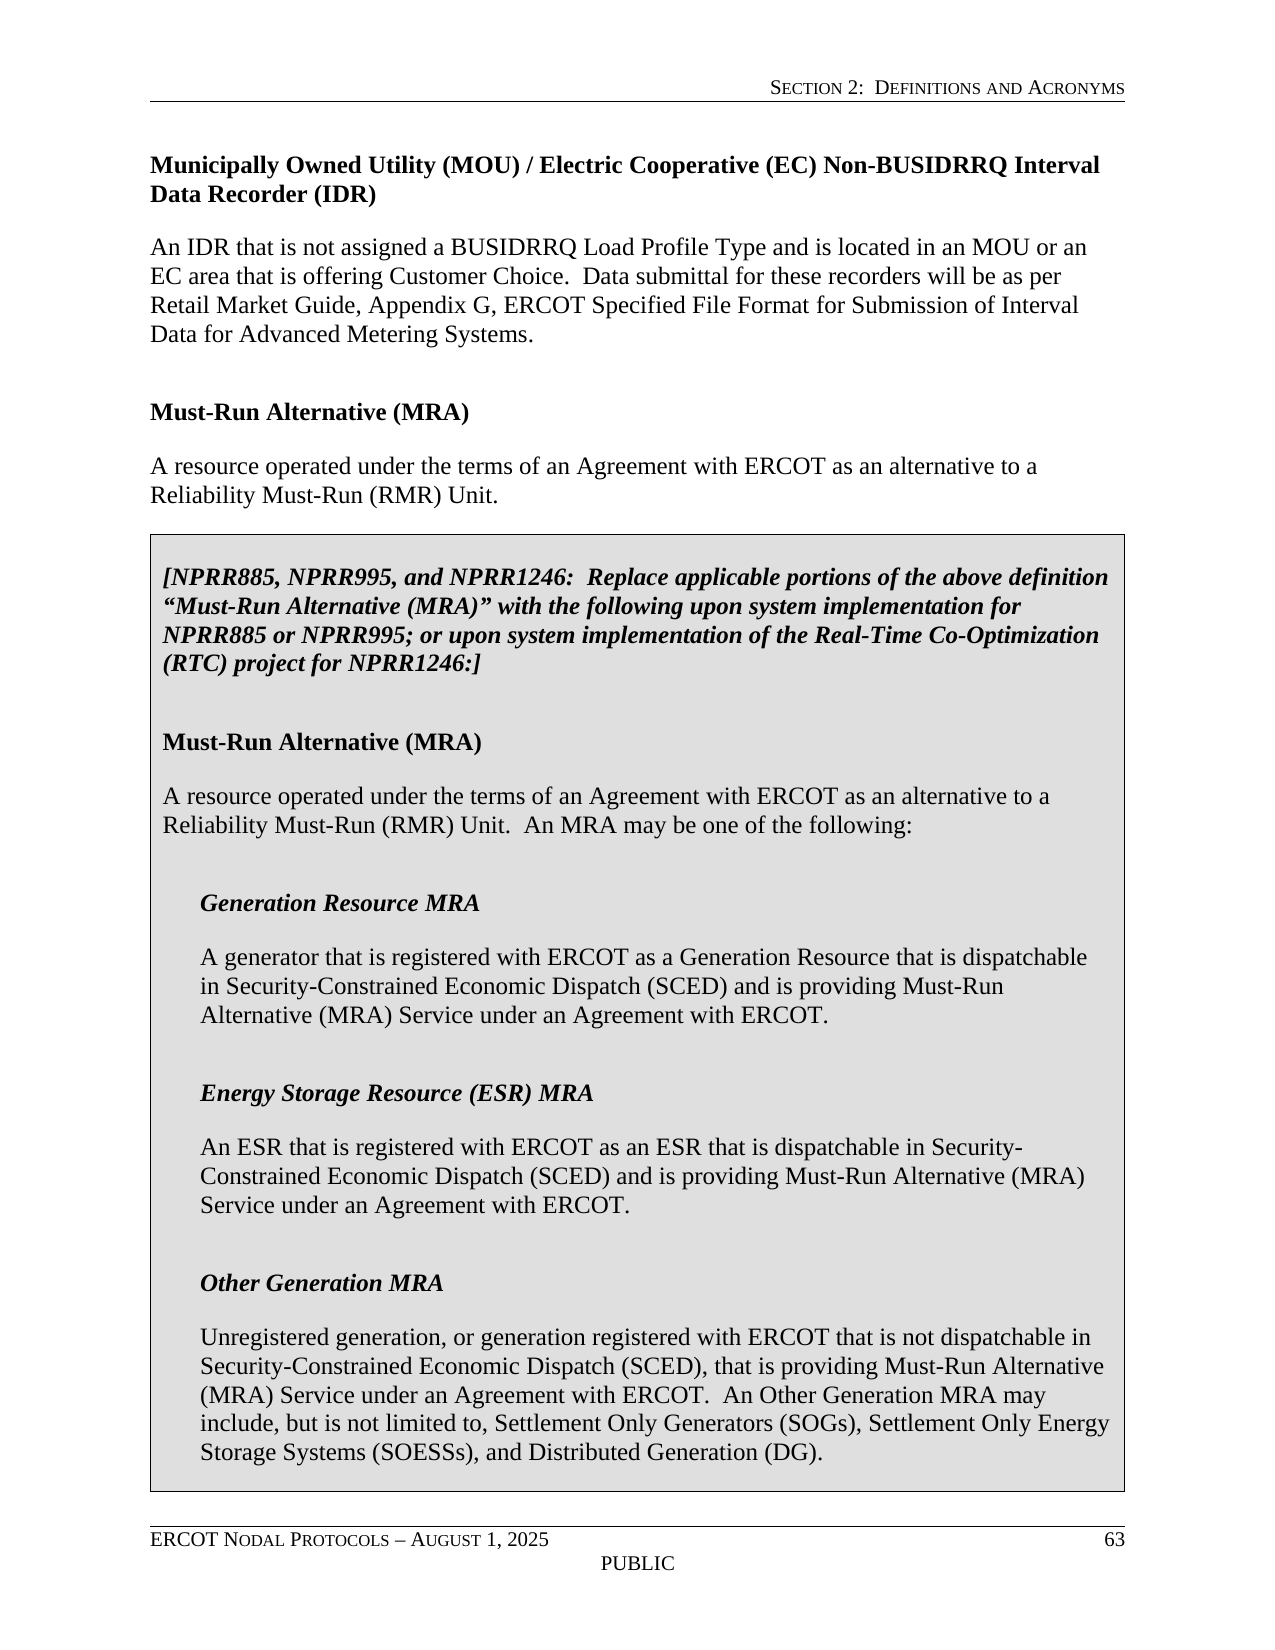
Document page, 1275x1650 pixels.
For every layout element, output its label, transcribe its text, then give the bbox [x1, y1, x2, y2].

text Must-Run Alternative (MRA) [150, 397, 1125, 426]
text A resource operated under the terms of an Agreement with ERCOT as an alternative to a Reliability Must-Run (RMR) Unit. [150, 451, 1125, 509]
text An IDR that is not assigned a BUSIDRRQ Load Profile Type and is located in an MOU or an EC area that is offering Customer Choice. Data submittal for these recorders will be as per Retail Market Guide, Appendix G, ERCOT Specified File Format for Submission of Interval Data for Advanced Metering Systems. [150, 232, 1125, 347]
text Municipally Owned Utility (MOU) / Electric Cooperative (EC) Non-BUSIDRRQ Interval Data Recorder (IDR) [150, 150, 1125, 207]
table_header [151, 535, 1124, 1491]
